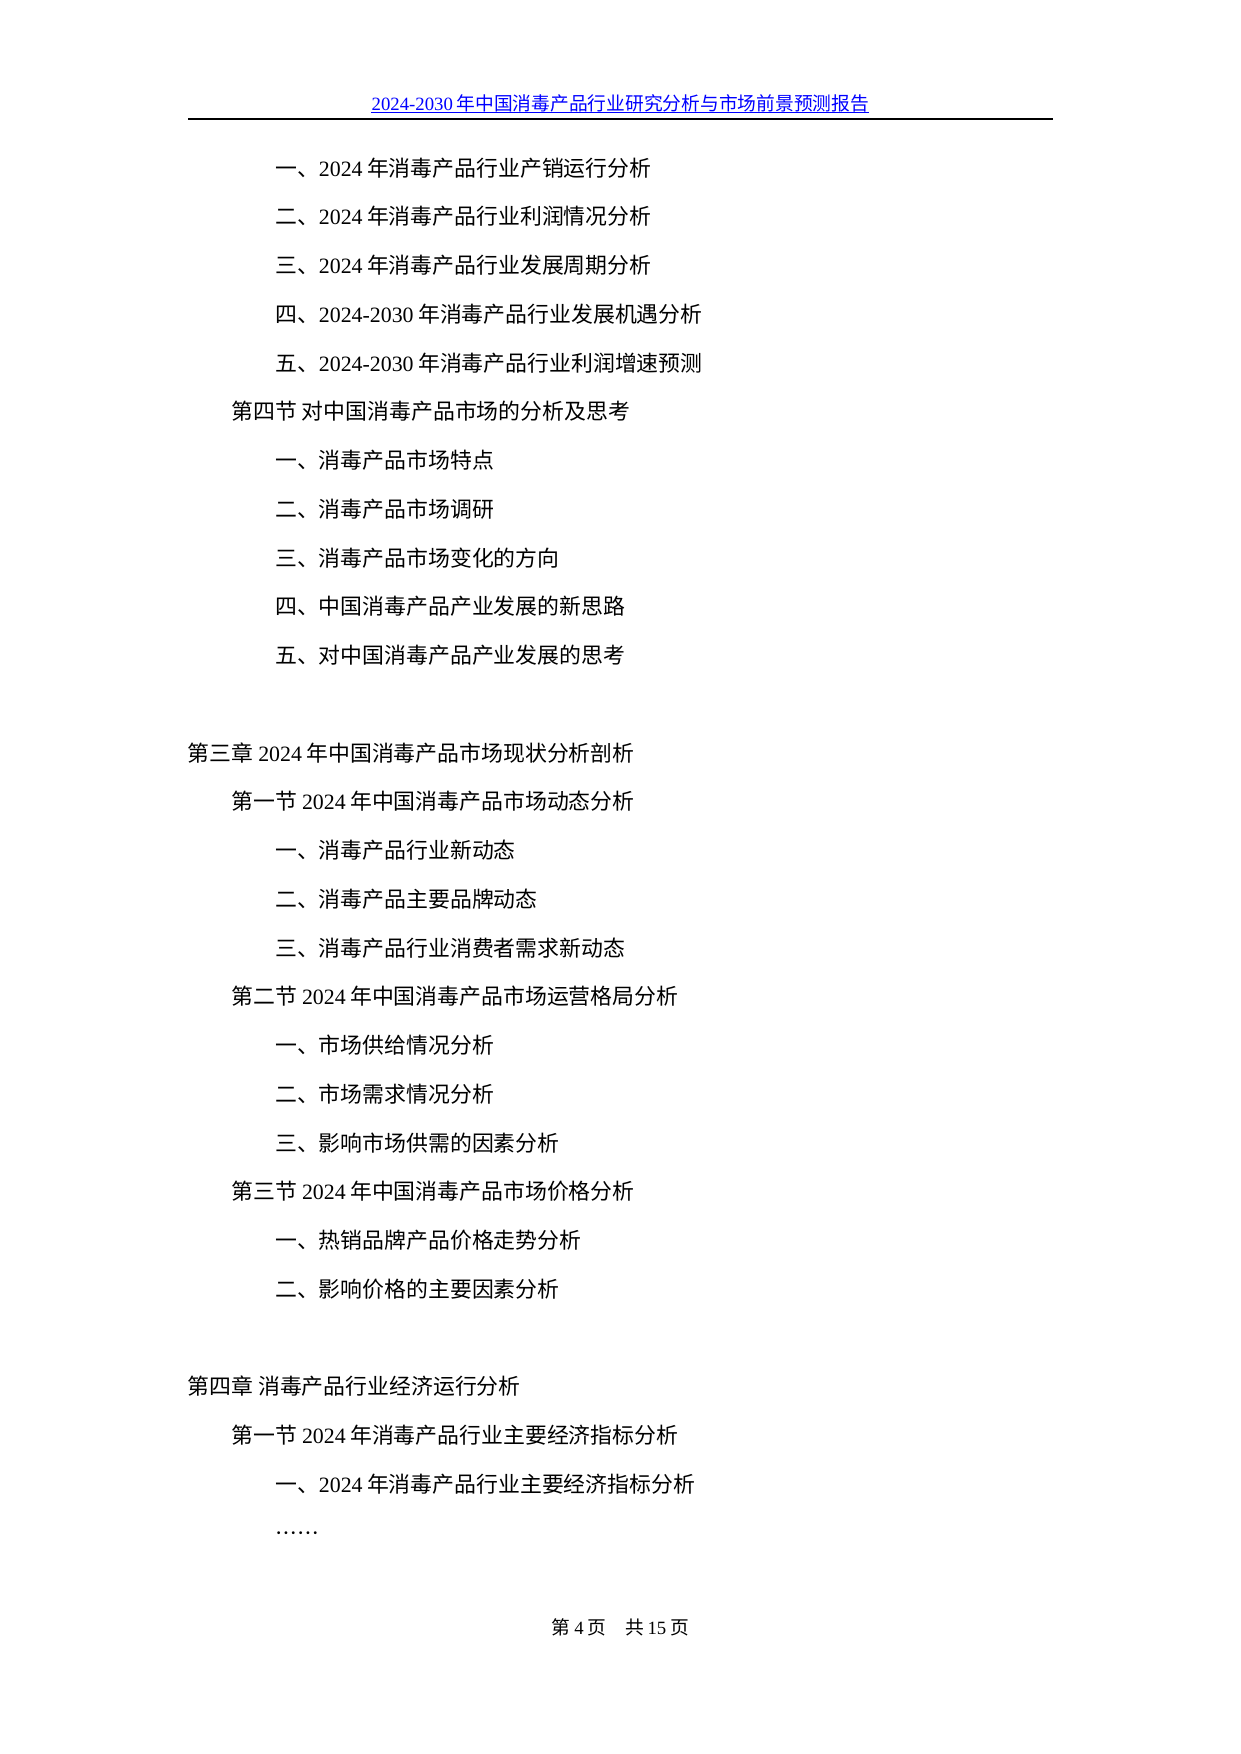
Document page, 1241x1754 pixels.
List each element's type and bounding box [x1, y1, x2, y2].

text [187, 150, 1053, 1548]
